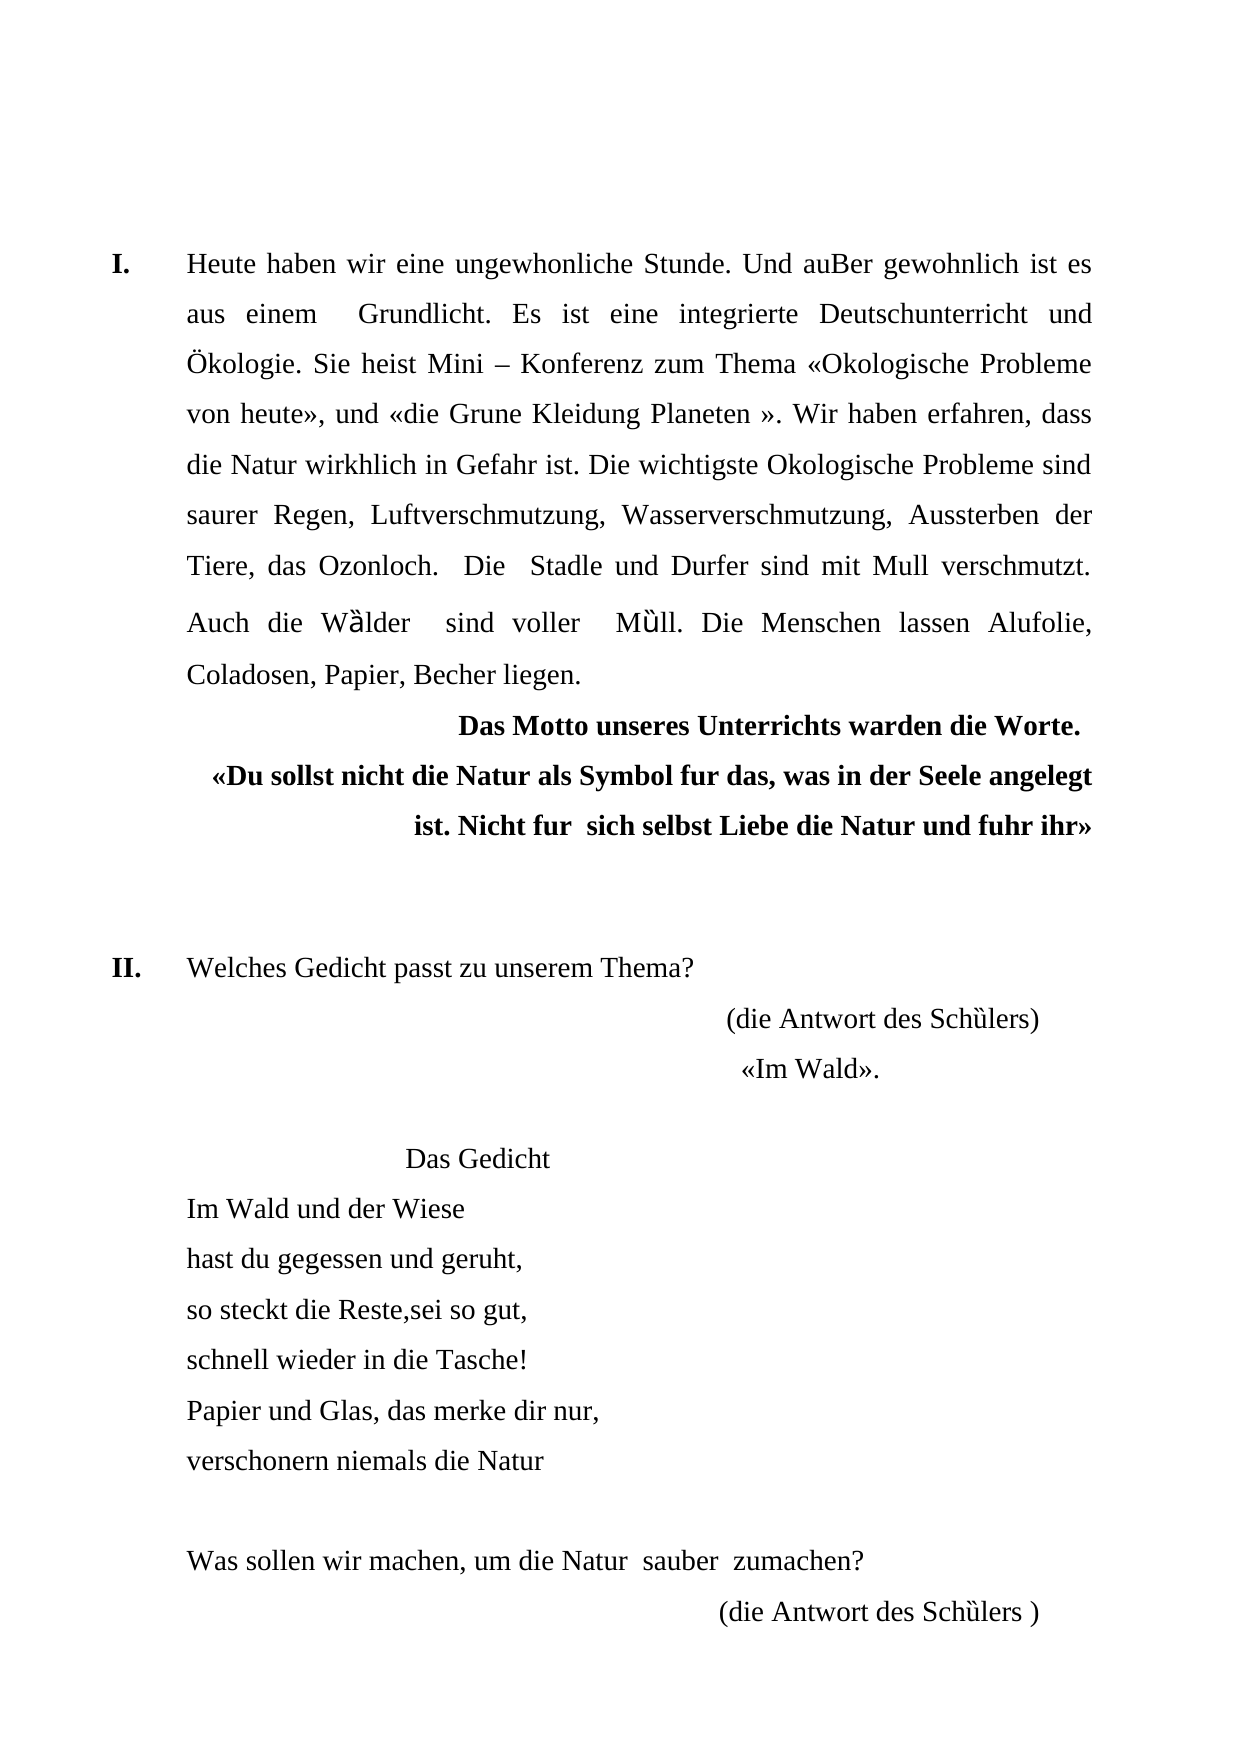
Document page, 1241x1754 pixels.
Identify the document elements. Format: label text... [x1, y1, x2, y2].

list Welches Gedicht passt zu unserem Thema? [111, 951, 1093, 984]
list Was sollen wir machen, um die Natur sauber zumachen? [186, 1543, 1093, 1577]
list «Im Wald». [186, 1051, 1093, 1085]
list schnell wieder in die Tasche! [186, 1342, 1093, 1376]
list Das Motto unseres Unterrichts warden die Worte. «Du sollst nicht die Natur als Symbol fur das, was in der Seele angelegt ist. Nicht fur sich selbst Liebe die Natur und fuhr ihr» [186, 708, 1093, 842]
list (die Antwort des Schȕlers) [186, 1001, 1093, 1034]
list verschonern niemals die Natur [186, 1443, 1093, 1476]
list hast du gegessen und geruht, [186, 1242, 1093, 1275]
list (die Antwort des Schȕlers ) [186, 1594, 1093, 1627]
list so steckt die Reste,sei so gut, [186, 1292, 1093, 1326]
list Das Gedicht [186, 1141, 1093, 1174]
list Papier und Glas, das merke dir nur, [186, 1393, 1093, 1426]
list Im Wald und der Wiese [186, 1191, 1093, 1225]
list Неute haben wir eine ungewhonliche Stunde. Und auBer gewohnlich ist es aus einem Grundlicht. Es ist eine integrierte Deutschunterricht und Ökologie. Sie heist Mini – Konferenz zum Thema «Okologische Probleme von heute», und «die Grune Kleidung Planeten ». Wir haben erfahren, dass die Natur wirkhlich in Gefahr ist. Die wichtigste Okologische Probleme sind saurer Regen, Luftverschmutzung, Wasserverschmutzung, Aussterben der Tiere, das Ozonloch. Die Stadle und Durfer sind mit Mull verschmutzt. Auch die Wȁlder sind voller Mȕll. Die Menschen lassen Alufolie, Coladosen, Papier, Becher liegen. [111, 246, 1093, 691]
